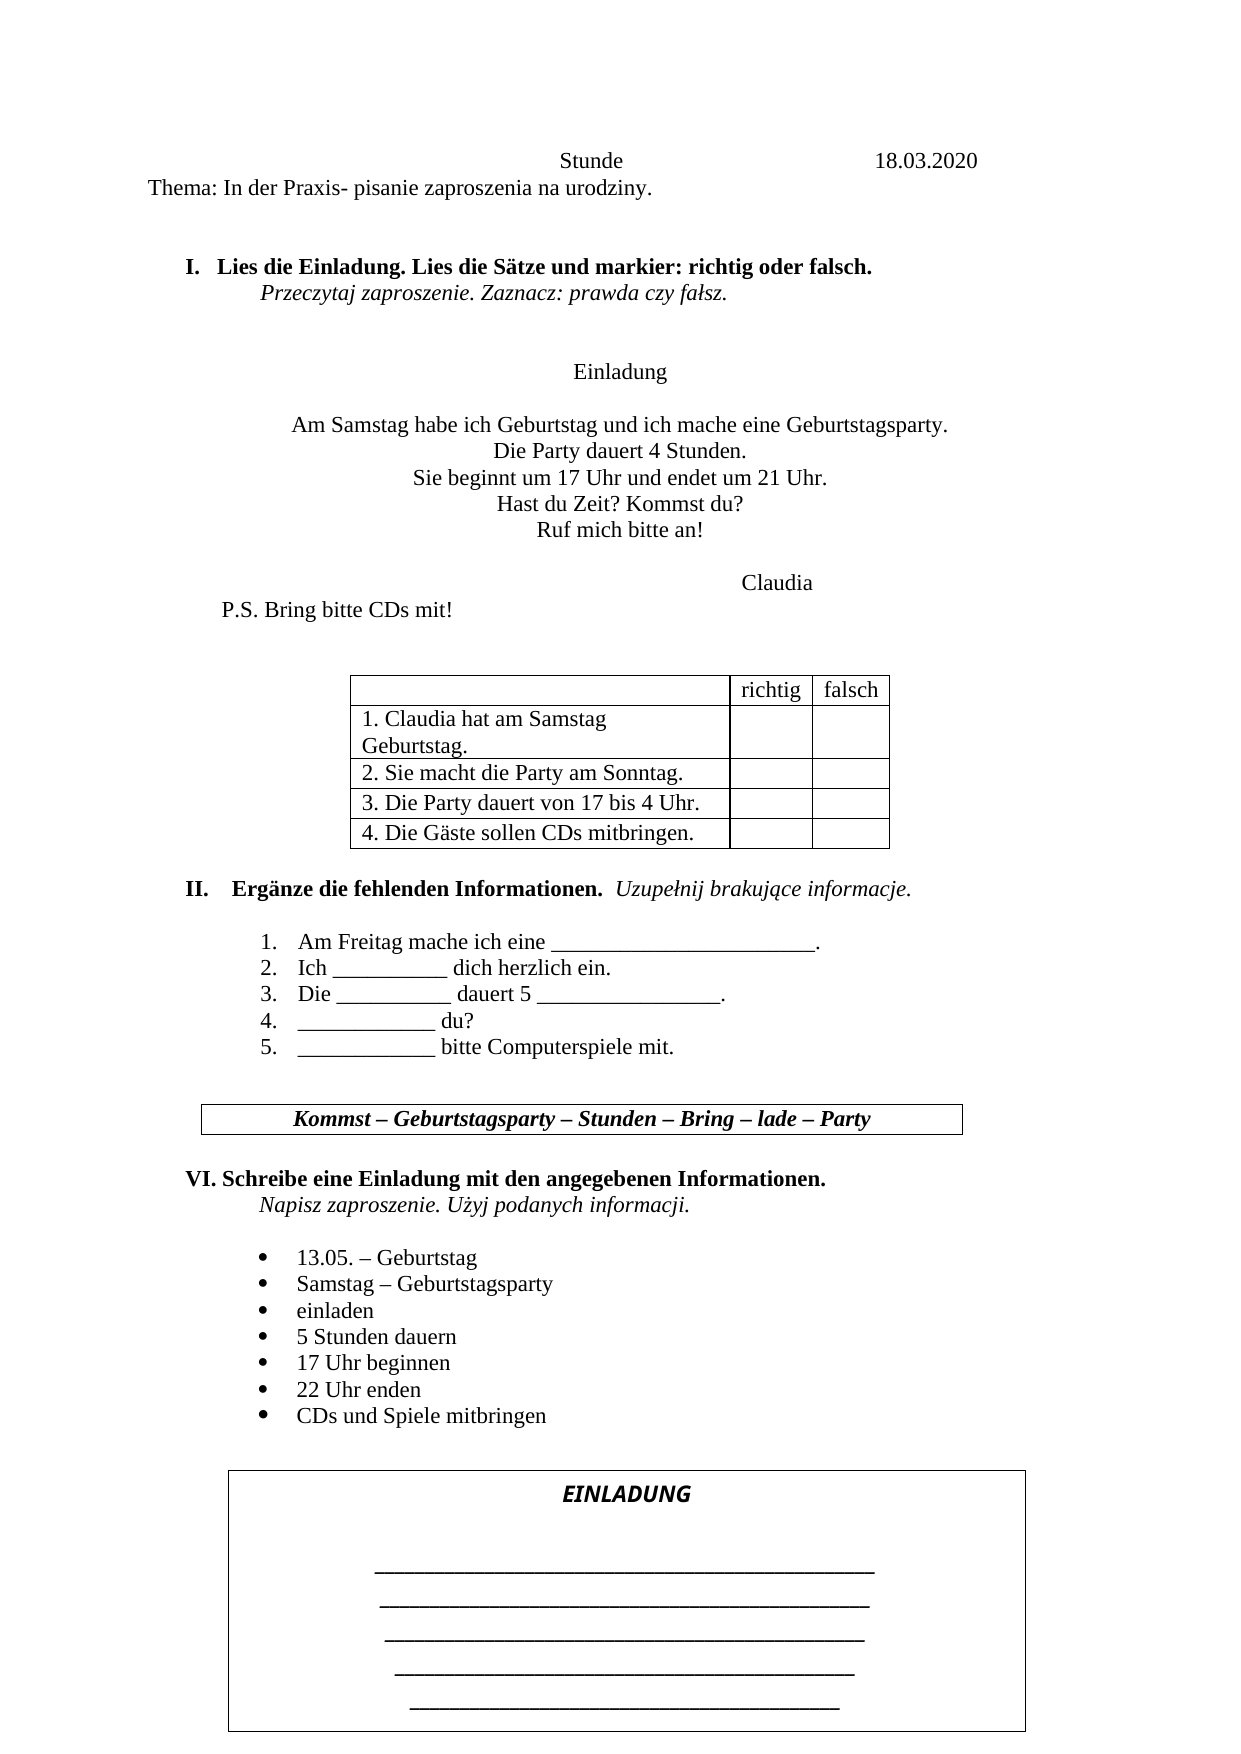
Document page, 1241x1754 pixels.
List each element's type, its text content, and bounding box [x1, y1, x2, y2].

table_cell 1. Claudia hat am Samstag Geburtstag. [351, 706, 729, 758]
table_header [351, 676, 729, 704]
table_cell 4. Die Gäste sollen CDs mitbringen. [351, 819, 729, 848]
table_header Kommst – Geburtstagsparty – Stunden – Bring – lade – Party [202, 1105, 962, 1133]
list 17 Uhr beginnen [259, 1349, 1093, 1376]
text Sie beginnt um 17 Uhr und endet um 21 Uhr. [148, 464, 1093, 490]
table_header falsch [813, 676, 889, 704]
text Napisz zaproszenie. Użyj podanych informacji. [259, 1191, 1093, 1218]
list 22 Uhr enden [259, 1376, 1093, 1402]
list Ich __________ dich herzlich ein. [260, 954, 1093, 980]
list ____________ du? [260, 1007, 1093, 1033]
text Thema: In der Praxis- pisanie zaproszenia na urodziny. [148, 174, 1093, 200]
list einladen [259, 1297, 1093, 1323]
text Die Party dauert 4 Stunden. [148, 437, 1093, 464]
table_cell [731, 706, 812, 758]
text Claudia [148, 569, 1093, 596]
table_cell [813, 706, 889, 758]
table_cell [813, 759, 889, 788]
table_cell 2. Sie macht die Party am Sonntag. [351, 759, 729, 788]
table_cell [731, 819, 812, 848]
text P.S. Bring bitte CDs mit! [148, 596, 1093, 622]
text Przeczytaj zaproszenie. Zaznacz: prawda czy fałsz. [260, 279, 1093, 306]
text I. Lies die Einladung. Lies die Sätze und markier: richtig oder falsch. [185, 253, 1093, 279]
text Am Samstag habe ich Geburtstag und ich mache eine Geburtstagsparty. [148, 411, 1093, 437]
list Die __________ dauert 5 ________________. [260, 980, 1093, 1007]
text Einladung [148, 358, 1093, 385]
text VI. Schreibe eine Einladung mit den angegebenen Informationen. [185, 1165, 1093, 1191]
list Samstag – Geburtstagsparty [259, 1270, 1093, 1297]
list 13.05. – Geburtstag [259, 1244, 1093, 1270]
list Am Freitag mache ich eine _______________________. [260, 928, 1093, 954]
text Hast du Zeit? Kommst du? [148, 490, 1093, 517]
list CDs und Spiele mitbringen [259, 1402, 1093, 1429]
text Stunde 18.03.2020 [148, 148, 1093, 174]
list ____________ bitte Computerspiele mit. [260, 1033, 1093, 1059]
table_cell [731, 789, 812, 818]
table_cell [813, 789, 889, 818]
list 5 Stunden dauern [259, 1323, 1093, 1349]
text Ruf mich bitte an! [148, 517, 1093, 543]
table_cell [731, 759, 812, 788]
text II. Ergänze die fehlenden Informationen. Uzupełnij brakujące informacje. [185, 875, 1093, 901]
table_cell [813, 819, 889, 848]
table_cell 3. Die Party dauert von 17 bis 4 Uhr. [351, 789, 729, 818]
table_header richtig [731, 676, 812, 704]
